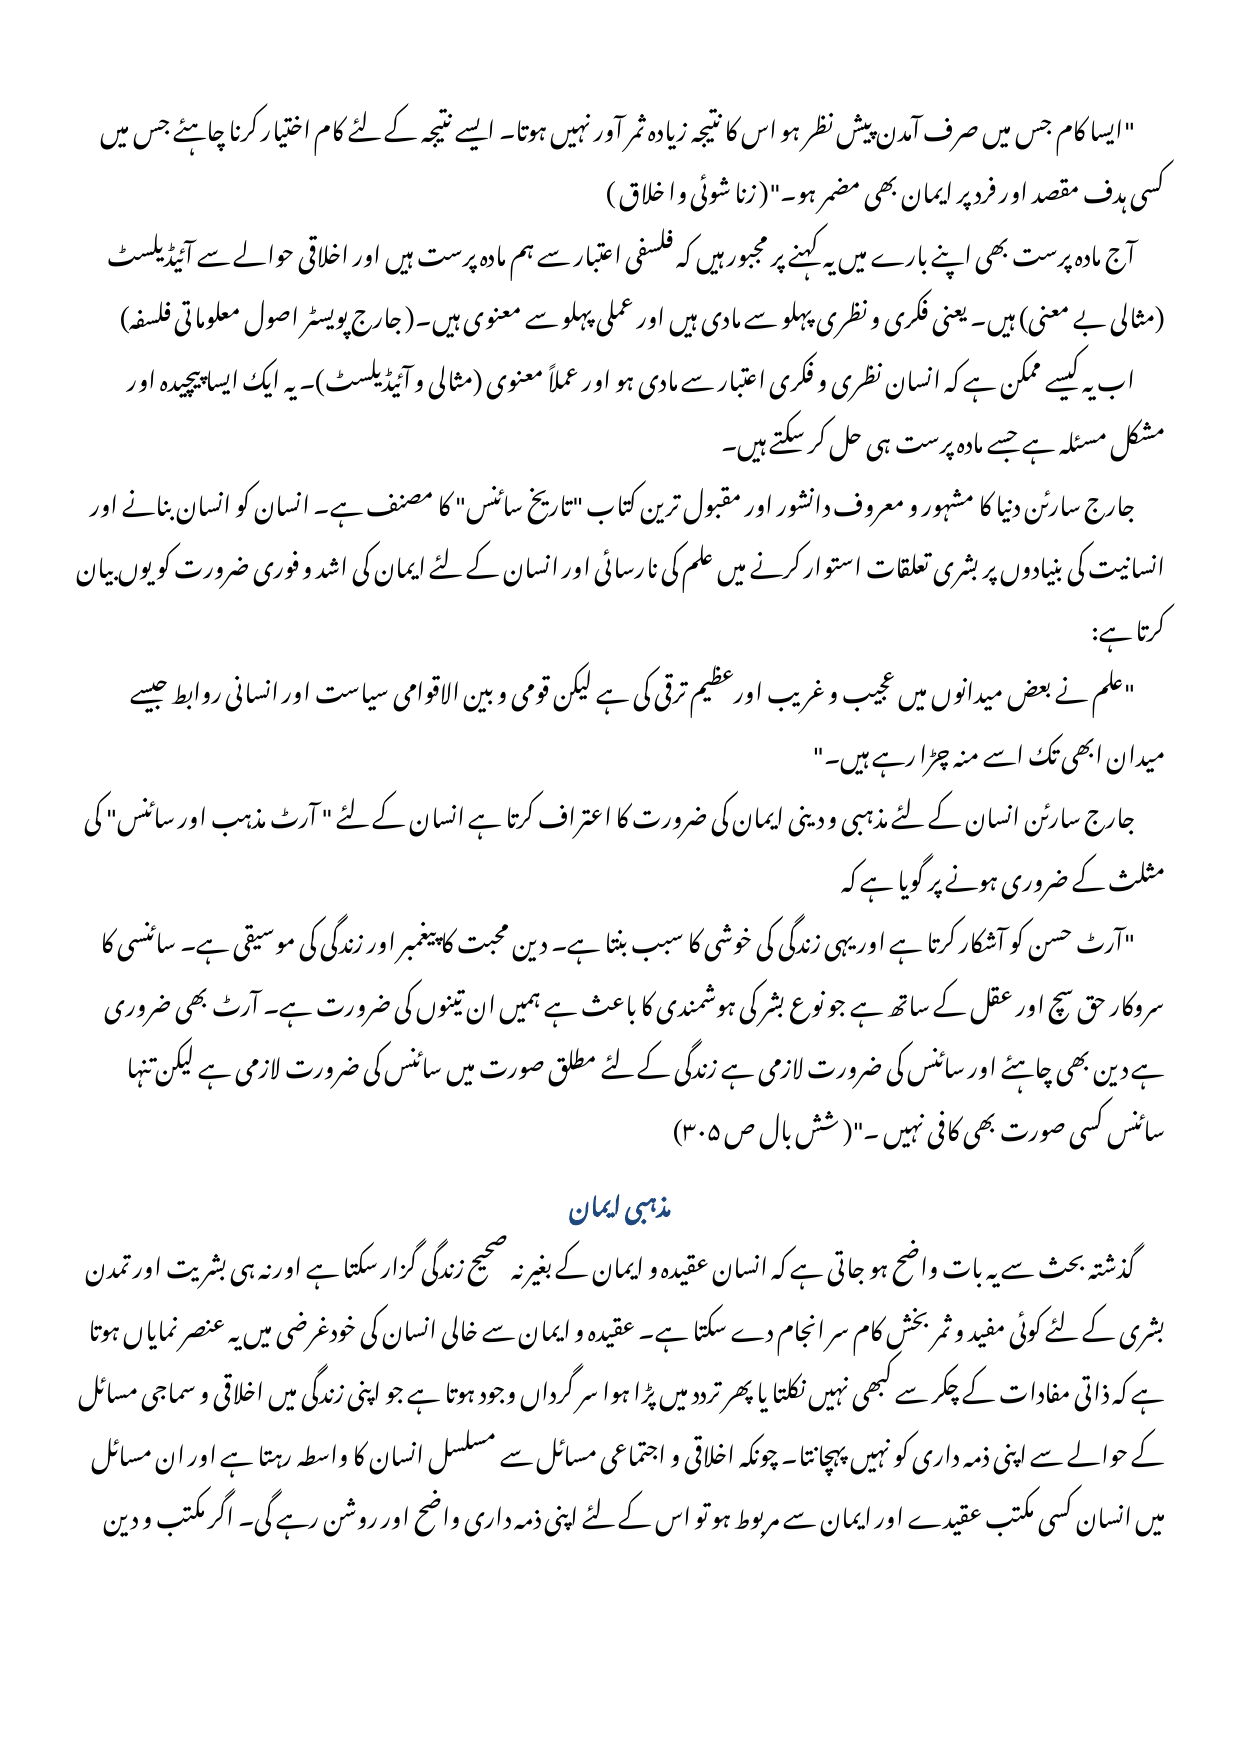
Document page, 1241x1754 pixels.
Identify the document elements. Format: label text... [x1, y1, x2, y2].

text "علم نے بعض میدانوں میں عجیب و غریب اورعظیم ترقی کی ہے لیکن قومی و بین الاقوامی سیاست اور انسانی روابط جیسے میدان ابھی تک اسے منہ چڑا رہے ہیں۔" [75, 656, 1165, 781]
text جارج سارئن انسان کے لئے مذہبی و دینی ایمان کی ضرورت کا اعتراف کرتا ہے انسان کے لئے " آرٹ مذہب اور سائنس" کی مثلث کے ضروری ہونے پر گویا ہے کہ [75, 781, 1165, 906]
text "ایسا کام جس میں صرف آمدن پیش نظر ہو اس کا نتیجہ زیادہ ثمر آور نہیں ہوتا۔ ایسے نتیجہ کے لئے کام اختیار کرنا چاہئے جس میں کسی ہدف مقصد اور فرد پر ایمان بھی مضمر ہو۔"( زنا شوئی وا خلاق ) [75, 94, 1165, 219]
subtitle مذہبی ایمان [75, 1169, 1165, 1231]
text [75, 1231, 1165, 1544]
text جارج سارئن دنیا کا مشہور و معروف دانشور اور مقبول ترین کتاب "تاریخ سائنس" کا مصنف ہے۔ انسان کو انسان بنانے اور انسانیت کی بنیادوں پر بشری تعلقات استوار کرنے میں علم کی نارسائی اور انسان کے لئے ایمان کی اشد و فوری ضرورت کو یوں بیان کرتا ہے: [75, 469, 1165, 656]
text "آرٹ حسن کو آشکار کرتا ہے اور یہی زندگی کی خوشی کا سبب بنتا ہے۔ دین محبت کا پیغمبر اور زندگی کی موسیقی ہے۔ سائنسی کا سروکار حق سچ اور عقل کے ساتھ ہے جو نوع بشر کی ہوشمندی کا باعث ہے ہمیں ان تینوں کی ضرورت ہے۔ آرٹ بھی ضروری ہے دین بھی چاہئے اور سائنس کی ضرورت لازمی ہے زندگی کے لئے مطلق صورت میں سائنس کی ضرورت لازمی ہے لیکن تنہا سائنس کسی صورت بھی کافی نہیں ۔"( شش بال ص ۳۰۵) [75, 906, 1165, 1156]
text اب یہ کیسے ممکن ہے کہ انسان نظری و فکری اعتبار سے مادی ہو اور عملاً معنوی (مثالی و آئیڈیلسٹ)۔ یہ ایک ایسا پیچیدہ اور مشکل مسئلہ ہے جسے مادہ پرست ہی حل کر سکتے ہیں۔ [75, 344, 1165, 469]
text آج مادہ پرست بھی اپنے بارے میں یہ کہنے پر مجبور ہیں کہ فلسفی اعتبار سے ہم مادہ پرست ہیں اور اخلاقی حوالے سے آئیڈیلسٹ (مثالی بے معنی) ہیں۔ یعنی فکری و نظری پہلو سے مادی ہیں اور عملی پہلو سے معنوی ہیں۔( جارج پویسٹر اصول معلوماتی فلسفہ) [75, 219, 1165, 344]
